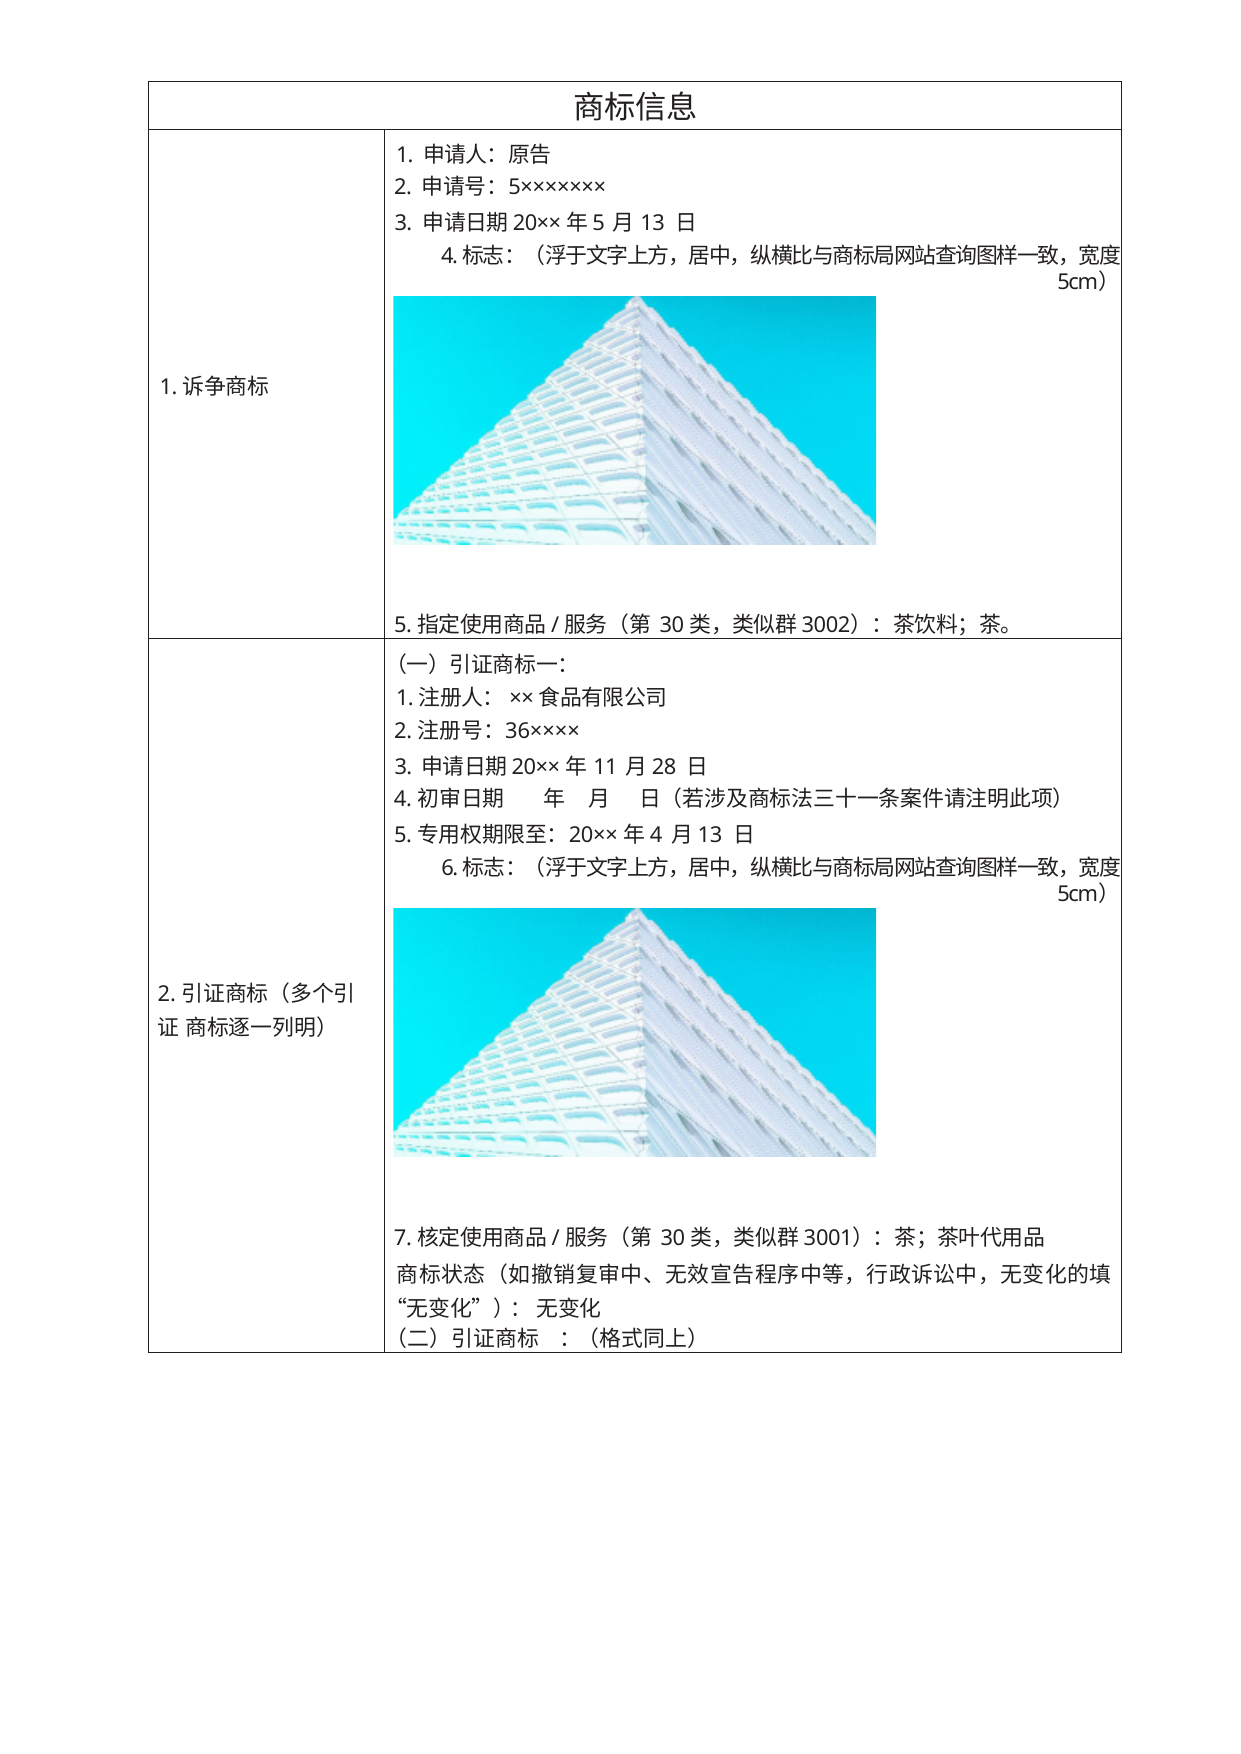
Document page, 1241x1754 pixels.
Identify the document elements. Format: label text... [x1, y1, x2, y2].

picture [393, 908, 877, 1157]
table_header 商标信息 [149, 82, 1121, 129]
table_cell 1. 申请人：原告 2. 申请号：5××××××× 3. 申请日期 20×× 年 5 月 13 日 4. 标志：（浮于文字上方，居中，纵横比与商标局网站查询图样一致，宽度 5cm） 5. 指定使用商品 / 服务（第 30 类，类似群 3002）：茶饮料；茶。 [385, 130, 1121, 638]
table_cell （一）引证商标一： 1. 注册人： ×× 食品有限公司 2. 注册号：36×××× 3. 申请日期 20×× 年 11 月 28 日 4. 初审日期 年 月 日（若涉及商标法三十一条案件请注明此项） 5. 专用权期限至：20×× 年 4 月 13 日 6. 标志：（浮于文字上方，居中，纵横比与商标局网站查询图样一致，宽度 5cm） 7. 核定使用商品 / 服务（第 30 类，类似群 3001）：茶；茶叶代用品 商标状态（如撤销复审中、无效宣告程序中等，行政诉讼中，无变化的填 “无变化”）： 无变化 （二）引证商标 ：（格式同上） [385, 639, 1121, 1352]
picture [393, 296, 877, 545]
table_cell 2. 引证商标（多个引证 商标逐一列明） [149, 639, 384, 1352]
table_cell 1. 诉争商标 [149, 130, 384, 638]
